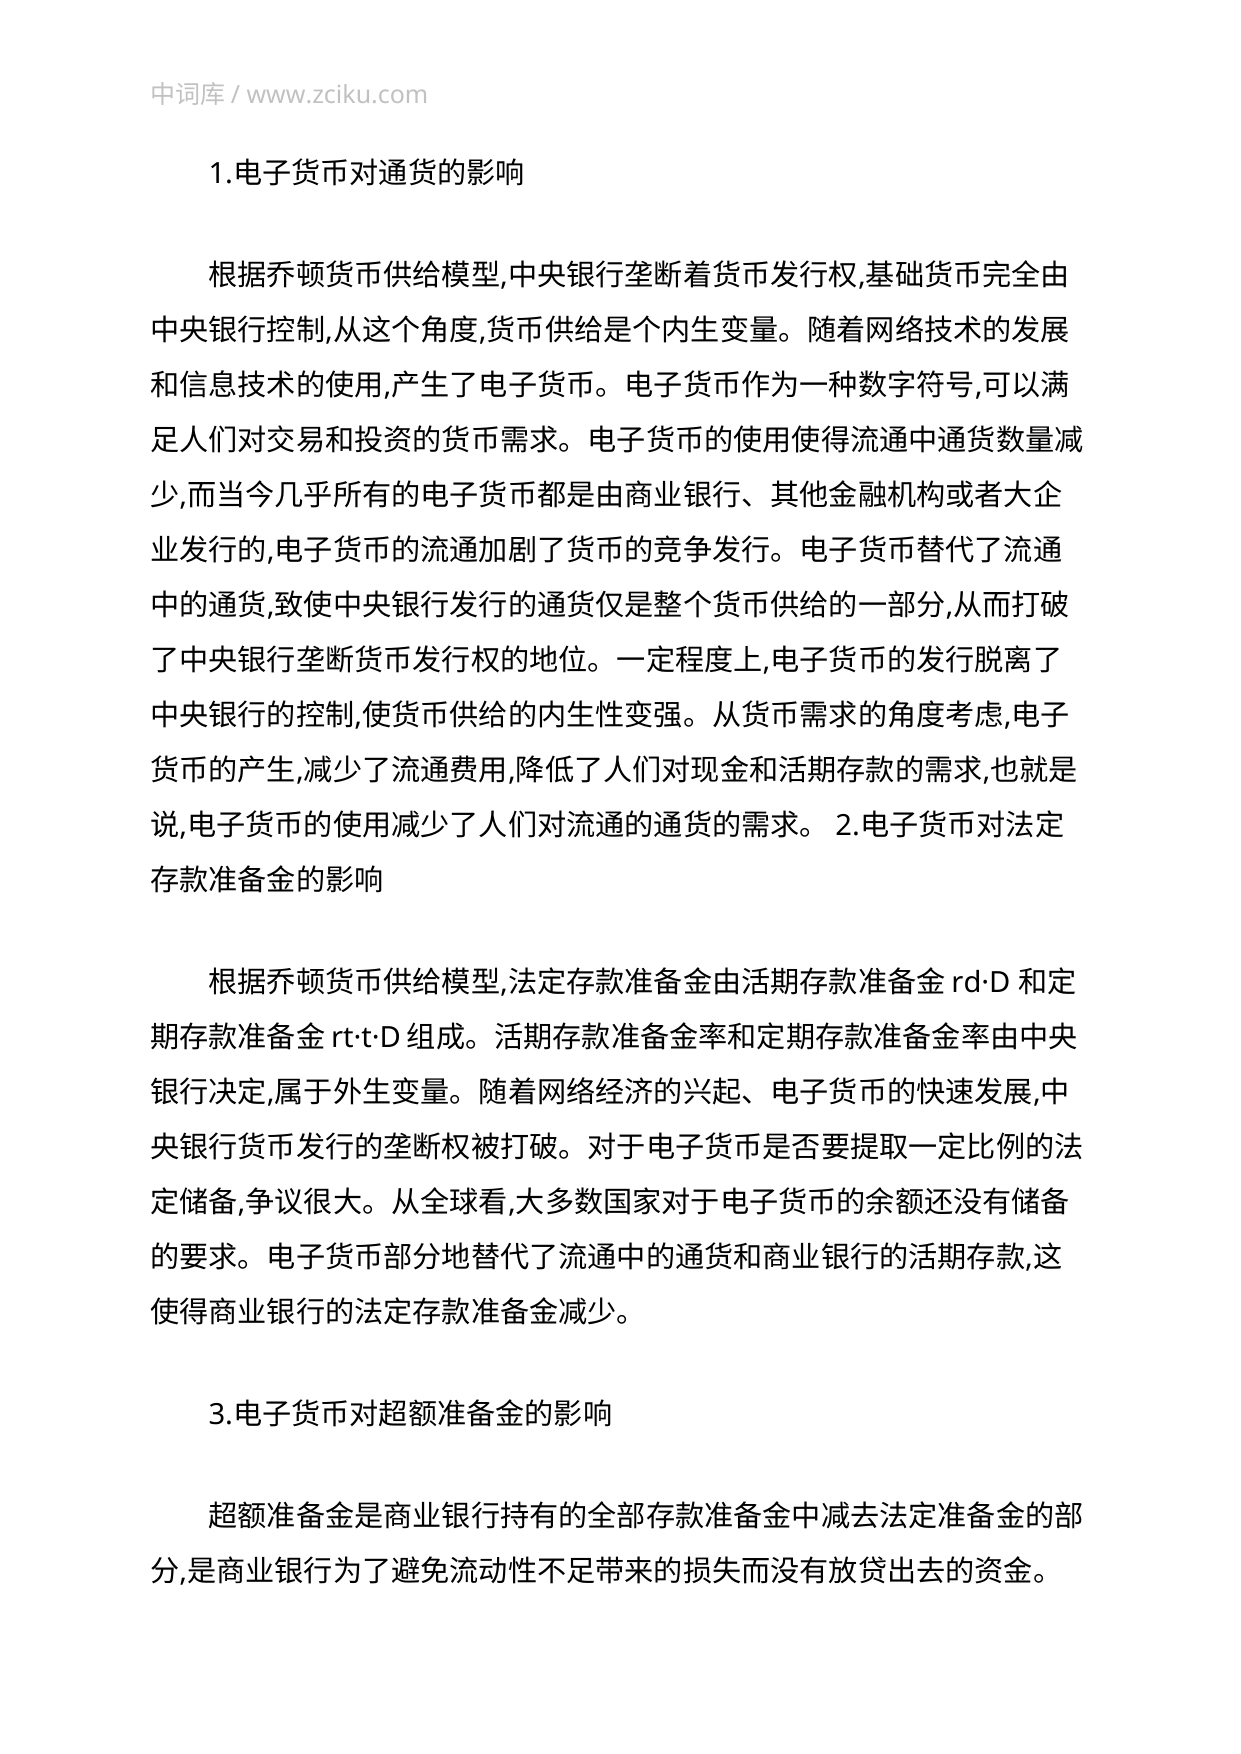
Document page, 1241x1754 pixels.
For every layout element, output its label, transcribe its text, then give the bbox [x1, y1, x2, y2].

text 根据乔顿货币供给模型,中央银行垄断着货币发行权,基础货币完全由中央银行控制,从这个角度,货币供给是个内生变量。随着网络技术的发展和信息技术的使用,产生了电子货币。电子货币作为一种数字符号,可以满足人们对交易和投资的货币需求。电子货币的使用使得流通中通货数量减少,而当今几乎所有的电子货币都是由商业银行、其他金融机构或者大企业发行的,电子货币的流通加剧了货币的竞争发行。电子货币替代了流通中的通货,致使中央银行发行的通货仅是整个货币供给的一部分,从而打破了中央银行垄断货币发行权的地位。一定程度上,电子货币的发行脱离了中央银行的控制,使货币供给的内生性变强。从货币需求的角度考虑,电子货币的产生,减少了流通费用,降低了人们对现金和活期存款的需求,也就是说,电子货币的使用减少了人们对流通的通货的需求。 2.电子货币对法定存款准备金的影响 [150, 252, 1090, 899]
text 1.电子货币对通货的影响 [150, 150, 1090, 192]
text 3.电子货币对超额准备金的影响 [150, 1390, 1090, 1433]
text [150, 1492, 1090, 1589]
text 根据乔顿货币供给模型,法定存款准备金由活期存款准备金rd·D 和定期存款准备金rt·t·D组成。活期存款准备金率和定期存款准备金率由中央银行决定,属于外生变量。随着网络经济的兴起、电子货币的快速发展,中央银行货币发行的垄断权被打破。对于电子货币是否要提取一定比例的法定储备,争议很大。从全球看,大多数国家对于电子货币的余额还没有储备的要求。电子货币部分地替代了流通中的通货和商业银行的活期存款,这使得商业银行的法定存款准备金减少。 [150, 959, 1090, 1331]
